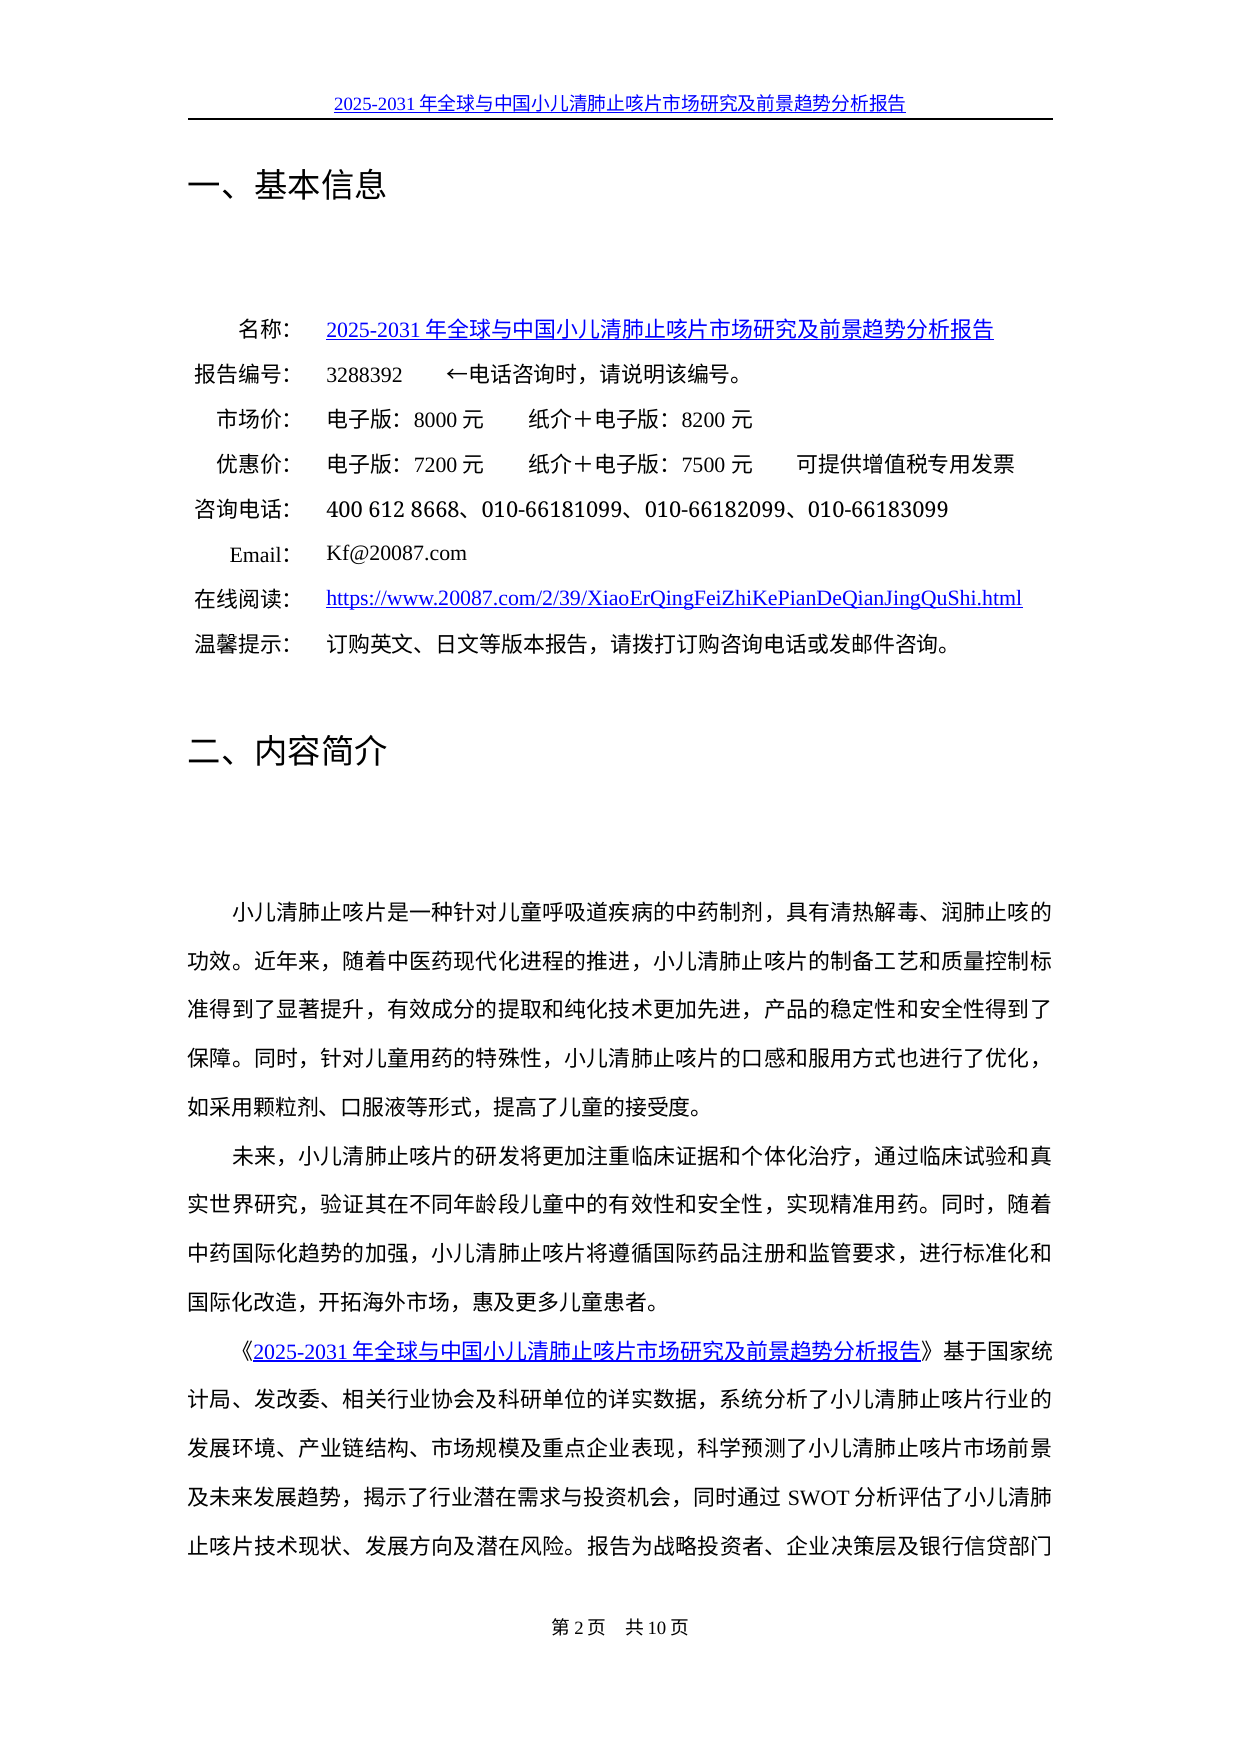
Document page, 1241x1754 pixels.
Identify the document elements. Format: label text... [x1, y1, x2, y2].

table_cell 优惠价： [167, 447, 315, 492]
table_cell 订购英文、日文等版本报告，请拨打订购咨询电话或发邮件咨询。 [315, 627, 1073, 672]
table_cell 400 612 8668、010-66181099、010-66182099、010-66183099 [315, 492, 1073, 537]
table_cell 市场价： [167, 402, 315, 447]
title 一、基本信息 [187, 150, 1053, 215]
title 二、内容简介 [187, 717, 1053, 782]
table_cell 在线阅读： [167, 582, 315, 627]
table_cell Kf@20087.com [315, 537, 1073, 582]
table_cell 3288392 ←电话咨询时，请说明该编号。 [315, 357, 1073, 402]
table_cell Email： [167, 537, 315, 582]
table_cell [315, 582, 1073, 627]
table_cell 报告编号： [167, 357, 315, 402]
table_cell 电子版：8000 元 纸介＋电子版：8200 元 [315, 402, 1073, 447]
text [187, 894, 1053, 1561]
table_header 2025-2031年全球与中国小儿清肺止咳片市场研究及前景趋势分析报告 [315, 312, 1073, 357]
table_header 名称： [167, 312, 315, 357]
table_cell 电子版：7200 元 纸介＋电子版：7500 元 可提供增值税专用发票 [315, 447, 1073, 492]
table_cell 咨询电话： [167, 492, 315, 537]
table_cell 温馨提示： [167, 627, 315, 672]
